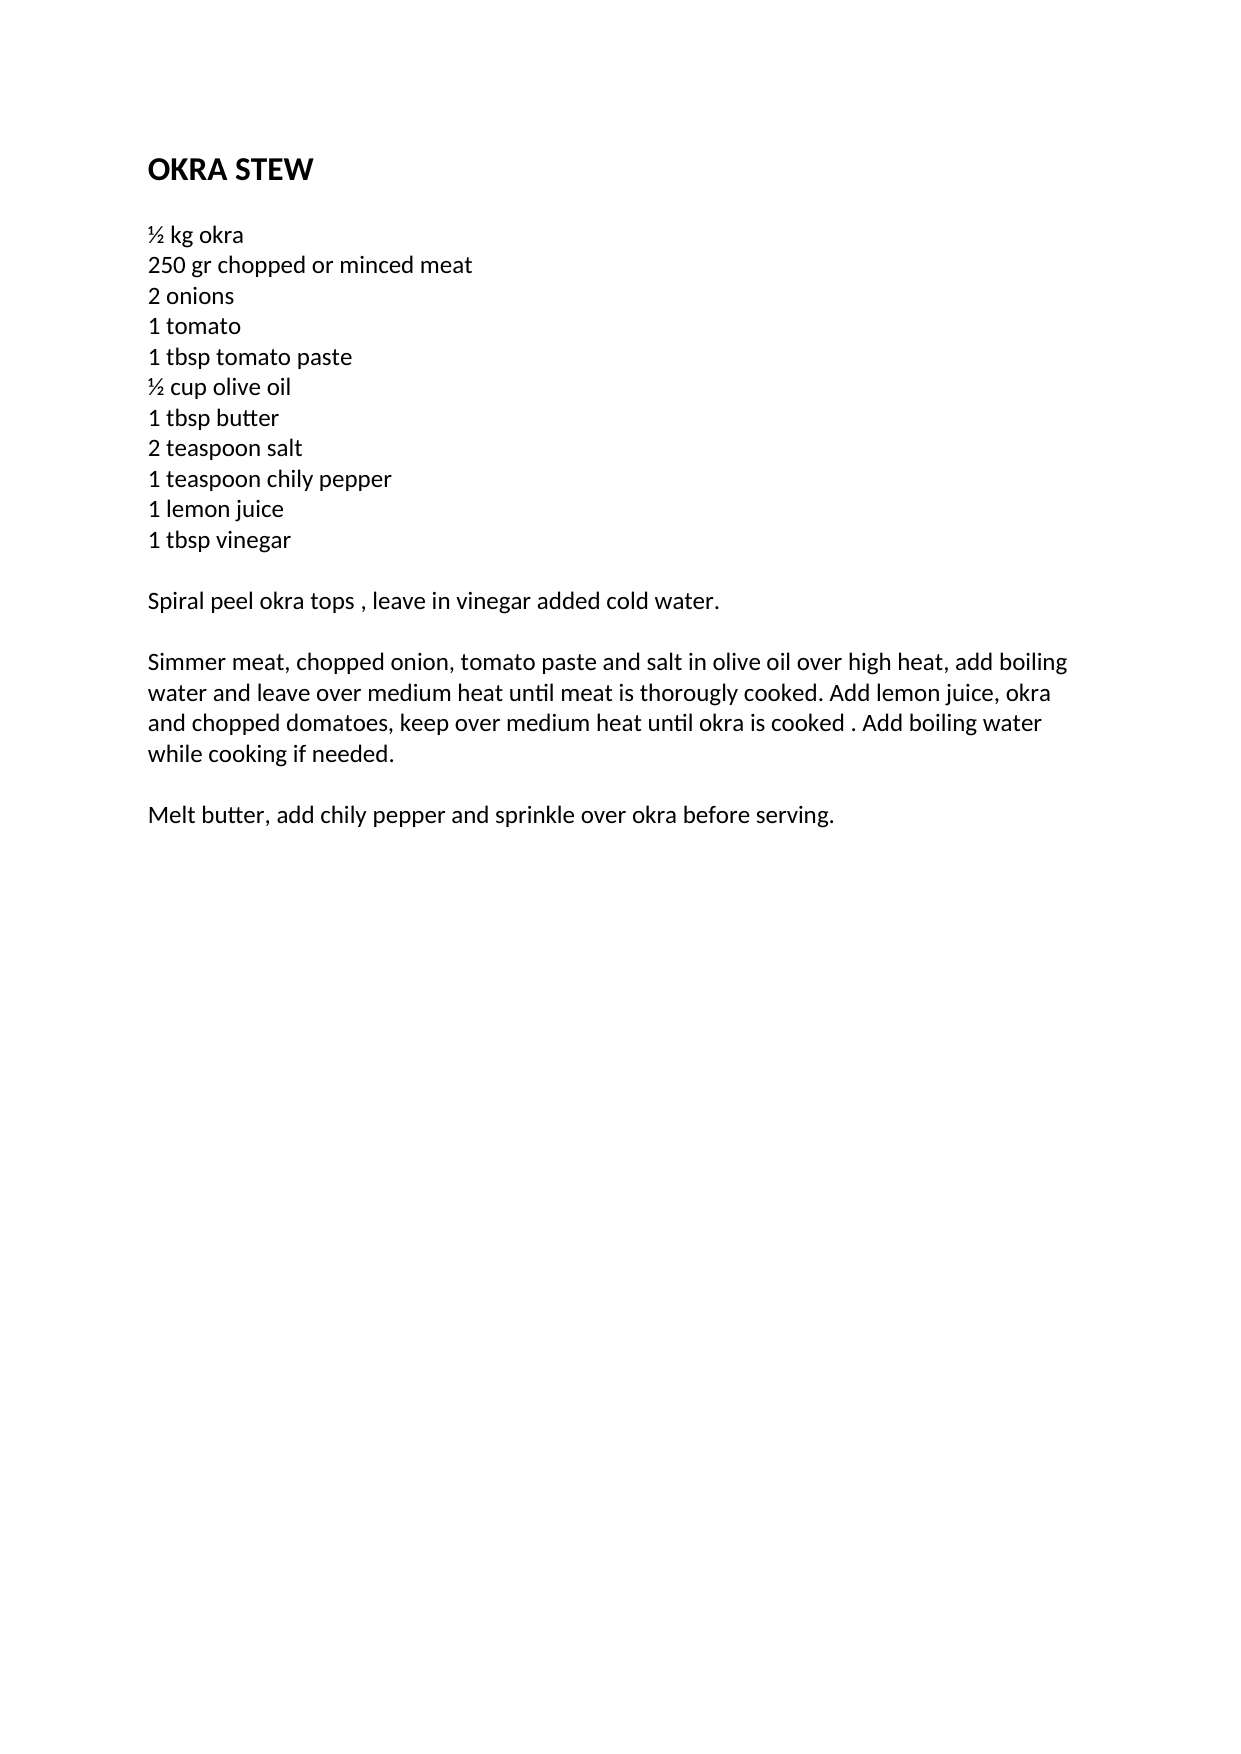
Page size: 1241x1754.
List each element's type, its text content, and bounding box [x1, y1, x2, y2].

text 2 onions [148, 280, 1093, 310]
text 2 teaspoon salt [148, 432, 1093, 463]
text Spiral peel okra tops , leave in vinegar added cold water. [148, 585, 1093, 616]
text ½ cup olive oil [148, 371, 1093, 402]
text Melt butter, add chily pepper and sprinkle over okra before serving. [148, 799, 1093, 829]
text 1 teaspoon chily pepper [148, 463, 1093, 493]
text ½ kg okra [148, 219, 1093, 249]
text 1 tomato [148, 310, 1093, 341]
text 1 tbsp butter [148, 402, 1093, 432]
text Simmer meat, chopped onion, tomato paste and salt in olive oil over high heat, add boiling water and leave over medium heat until meat is thorougly cooked. Add lemon juice, okra and chopped domatoes, keep over medium heat until okra is cooked . Add boiling water while cooking if needed. [148, 646, 1093, 768]
text 1 tbsp tomato paste [148, 341, 1093, 371]
text Okra stew [148, 148, 1093, 188]
text 1 tbsp vinegar [148, 524, 1093, 554]
text 1 lemon juice [148, 493, 1093, 524]
text 250 gr chopped or minced meat [148, 249, 1093, 280]
